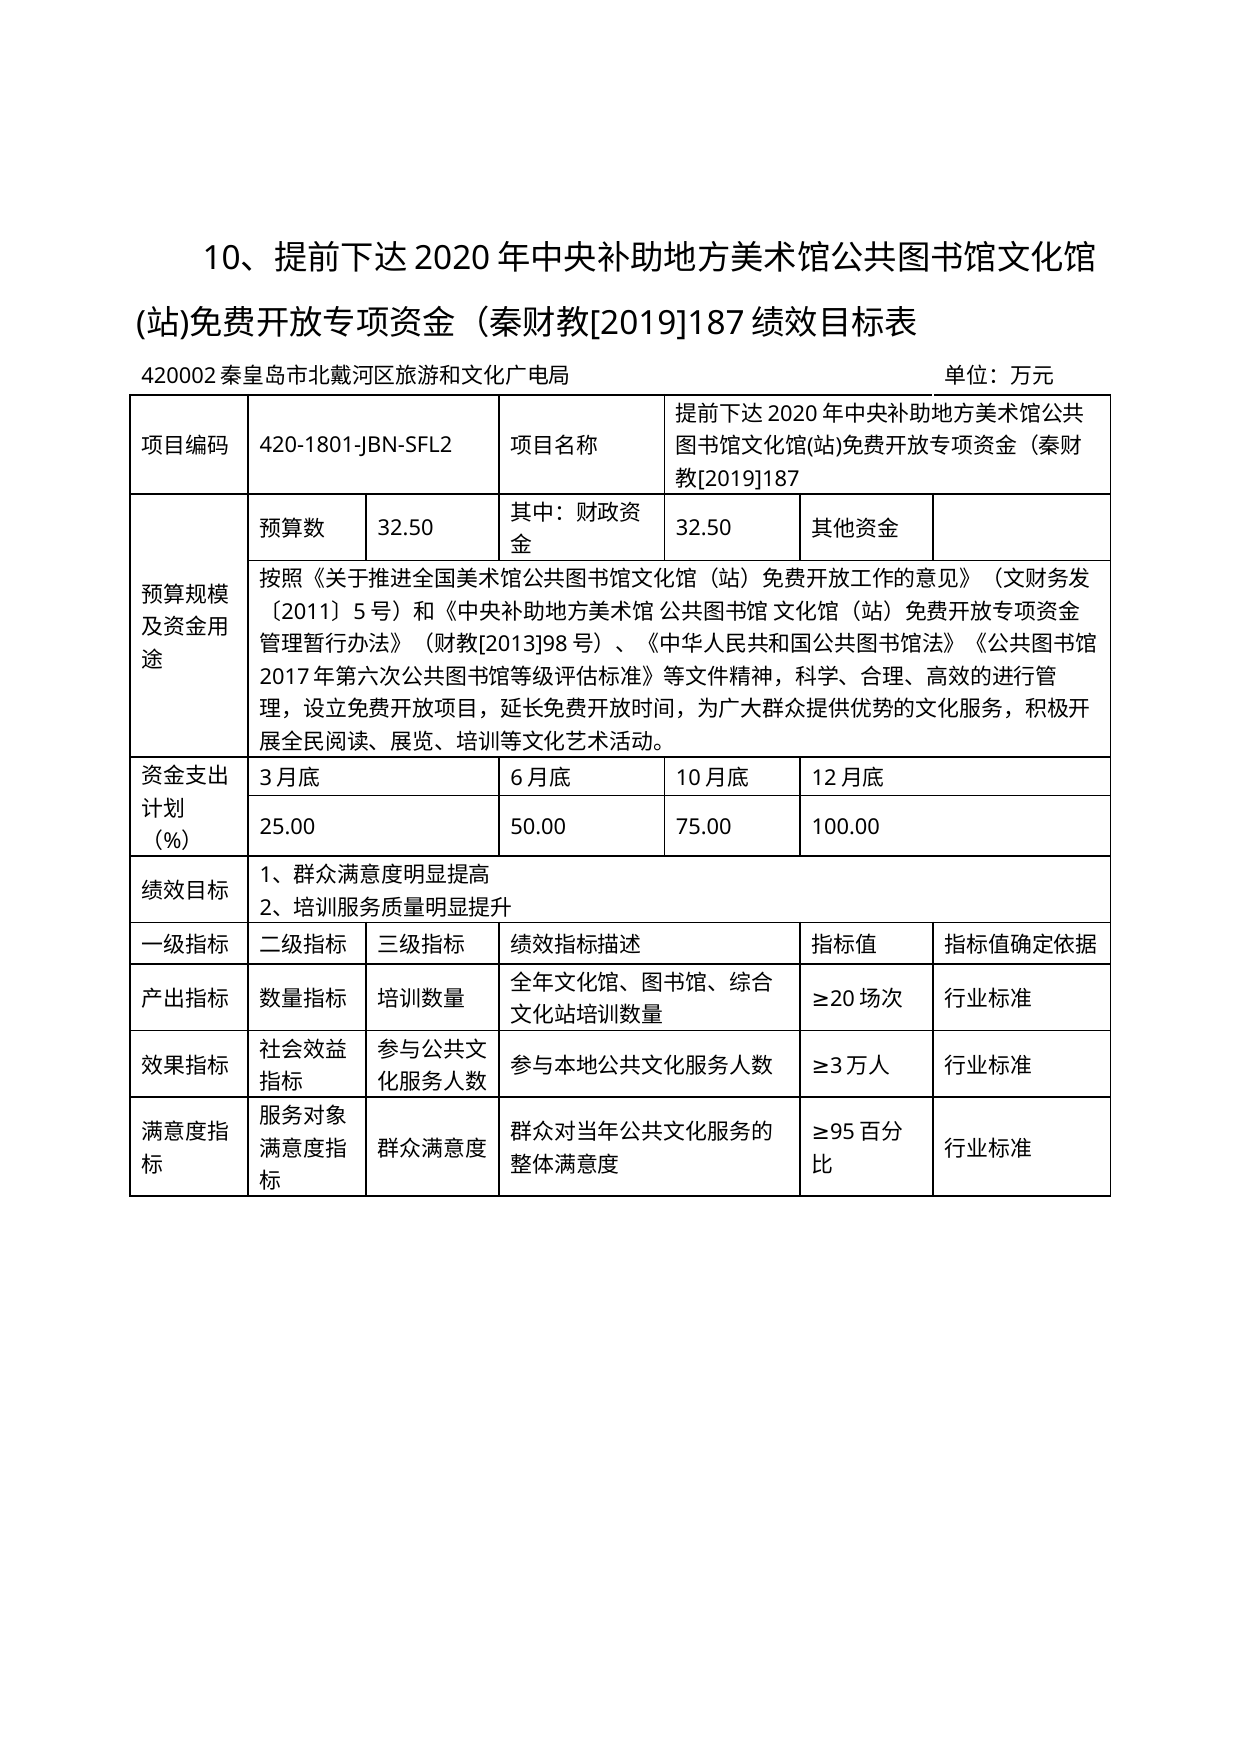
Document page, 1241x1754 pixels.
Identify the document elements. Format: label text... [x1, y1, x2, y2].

text 10、提前下达2020年中央补助地方美术馆公共图书馆文化馆(站)免费开放专项资金（秦财教[2019]187绩效目标表 [136, 222, 1104, 352]
table_cell 其中：财政资金 [500, 495, 664, 559]
table_cell 资金支出计划（%） [131, 758, 247, 855]
table_cell 25.00 [249, 796, 498, 855]
table_cell 预算规模及资金用途 [131, 495, 247, 756]
table_cell 1、群众满意度明显提高 2、培训服务质量明显提升 [249, 857, 1110, 922]
table_cell 100.00 [801, 796, 1110, 855]
table_cell 群众对当年公共文化服务的整体满意度 [500, 1098, 799, 1195]
table_cell 产出指标 [131, 965, 247, 1029]
table_cell 群众满意度 [367, 1098, 498, 1195]
table_header 单位：万元 [934, 354, 1110, 394]
table_cell 数量指标 [249, 965, 365, 1029]
table_cell 75.00 [665, 796, 799, 855]
table_cell 行业标准 [934, 1031, 1110, 1096]
table_cell 全年文化馆、图书馆、综合文化站培训数量 [500, 965, 799, 1029]
table_cell 行业标准 [934, 1098, 1110, 1195]
table_cell 提前下达2020年中央补助地方美术馆公共图书馆文化馆(站)免费开放专项资金（秦财教[2019]187 [665, 396, 1110, 493]
table_cell 50.00 [500, 796, 664, 855]
table_cell 三级指标 [367, 923, 498, 963]
table_cell 项目编码 [131, 396, 247, 493]
table_cell 参与本地公共文化服务人数 [500, 1031, 799, 1096]
table_cell 其他资金 [801, 495, 932, 559]
table_cell 6月底 [500, 758, 664, 794]
table_cell 社会效益指标 [249, 1031, 365, 1096]
table_header 420002秦皇岛市北戴河区旅游和文化广电局 [131, 354, 932, 394]
table_cell 指标值确定依据 [934, 923, 1110, 963]
table_cell 指标值 [801, 923, 932, 963]
table_cell 3月底 [249, 758, 498, 794]
table_cell 预算数 [249, 495, 365, 559]
table_cell 行业标准 [934, 965, 1110, 1029]
table_cell 32.50 [665, 495, 799, 559]
table_cell 效果指标 [131, 1031, 247, 1096]
table_cell 32.50 [367, 495, 498, 559]
table_cell 420-1801-JBN-SFL2 [249, 396, 498, 493]
table_cell 一级指标 [131, 923, 247, 963]
table_cell 服务对象满意度指标 [249, 1098, 365, 1195]
table_cell ≥20场次 [801, 965, 932, 1029]
table_cell [934, 495, 1110, 559]
table_cell ≥3万人 [801, 1031, 932, 1096]
table_cell 满意度指标 [131, 1098, 247, 1195]
table_cell 按照《关于推进全国美术馆公共图书馆文化馆（站）免费开放工作的意见》（文财务发〔2011〕5号）和《中央补助地方美术馆 公共图书馆 文化馆（站）免费开放专项资金管理暂行办法》（财教[2013]98号）、《中华人民共和国公共图书馆法》《公共图书馆2017年第六次公共图书馆等级评估标准》等文件精神，科学、合理、高效的进行管理，设立免费开放项目，延长免费开放时间，为广大群众提供优势的文化服务，积极开展全民阅读、展览、培训等文化艺术活动。 [249, 561, 1110, 756]
table_cell 绩效目标 [131, 857, 247, 922]
table_cell 10月底 [665, 758, 799, 794]
table_cell 二级指标 [249, 923, 365, 963]
table_cell ≥95百分比 [801, 1098, 932, 1195]
table_cell 绩效指标描述 [500, 923, 799, 963]
table_cell 12月底 [801, 758, 1110, 794]
table_cell 参与公共文化服务人数 [367, 1031, 498, 1096]
table_cell 项目名称 [500, 396, 664, 493]
table_cell 培训数量 [367, 965, 498, 1029]
